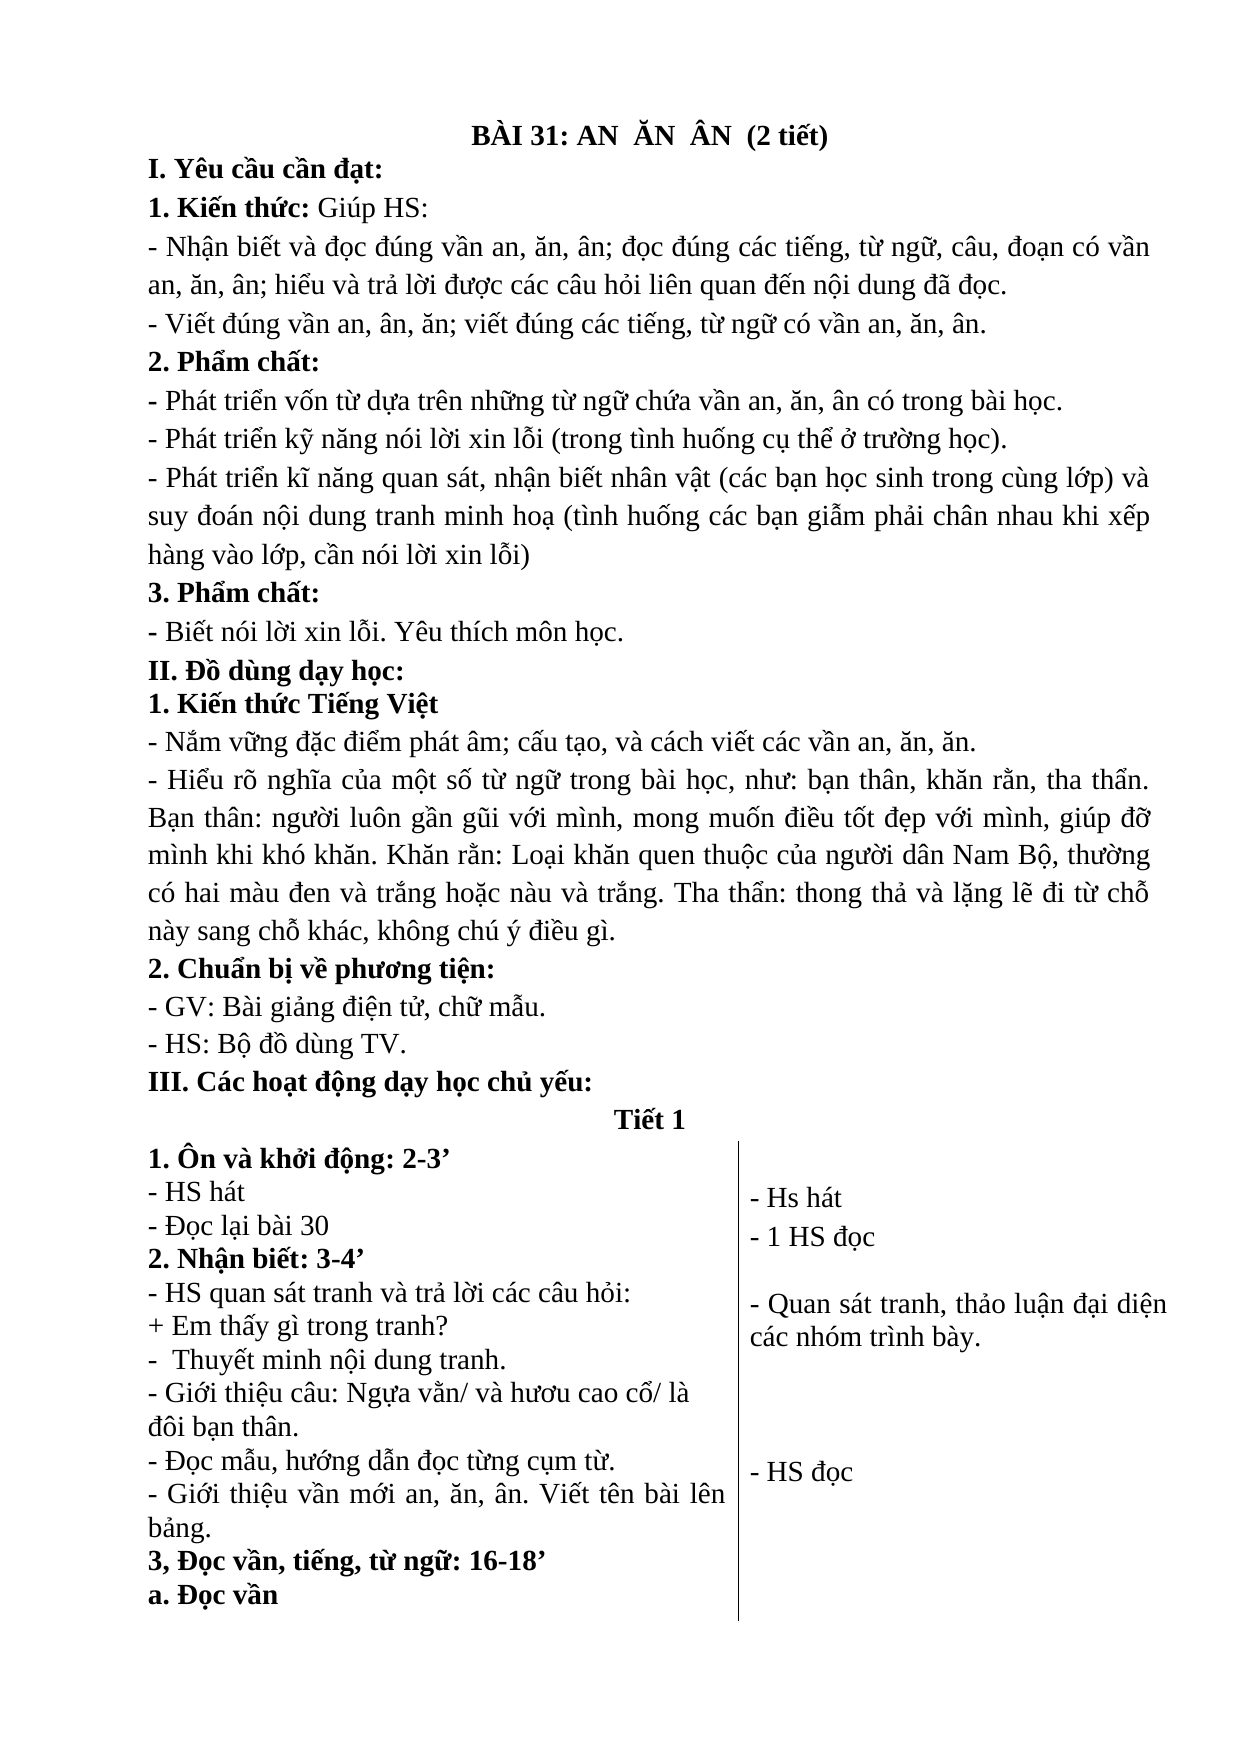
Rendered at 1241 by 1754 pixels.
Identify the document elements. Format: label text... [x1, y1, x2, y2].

text 2. Chuẩn bị về phương tiện: [148, 951, 1152, 984]
list 1. Kiến thức: Giúp HS: [148, 190, 1152, 224]
list - Phát triển kỹ năng nói lời xin lỗi (trong tình huống cụ thể ở trường học). [148, 421, 1152, 455]
list - Viết đúng vần an, ân, ăn; viết đúng các tiếng, từ ngữ có vần an, ăn, ân. [148, 306, 1152, 339]
text - GV: Bài giảng điện tử, chữ mẫu. [148, 989, 1152, 1022]
text - Hiểu rõ nghĩa của một số từ ngữ trong bài học, như: bạn thân, khăn rằn, tha thẩn. Bạn thân: người luôn gần gũi với mình, mong muốn điều tốt đẹp với mình, giúp đỡ mình khi khó khăn. Khăn rằn: Loại khăn quen thuộc của người dân Nam Bộ, thường có hai màu đen và trắng hoặc nàu và trắng. Tha thẩn: thong thả và lặng lẽ đi từ chỗ này sang chỗ khác, không chú ý điều gì. [148, 762, 1152, 947]
text 1. Kiến thức Tiếng Việt [148, 686, 1152, 720]
list - Phát triển vốn từ dựa trên những từ ngữ chứa vần an, ăn, ân có trong bài học. [148, 383, 1152, 416]
list - Nhận biết và đọc đúng vần an, ăn, ân; đọc đúng các tiếng, từ ngữ, câu, đoạn có vần an, ăn, ân; hiểu và trả lời được các câu hỏi liên quan đến nội dung đã đọc. [148, 229, 1152, 301]
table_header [136, 1141, 738, 1621]
list - Phát triển kĩ năng quan sát, nhận biết nhân vật (các bạn học sinh trong cùng lớp) và suy đoán nội dung tranh minh hoạ (tình huống các bạn giẫm phải chân nhau khi xếp hàng vào lớp, cần nói lời xin lỗi) [148, 460, 1152, 571]
list 2. Phẩm chất: [148, 344, 1152, 378]
list Tiết 1 [148, 1102, 1152, 1136]
text - HS: Bộ đồ dùng TV. [148, 1027, 1152, 1060]
text BÀI 31: AN ĂN ÂN (2 tiết) [148, 118, 1152, 152]
list I. Yêu cầu cần đạt: [148, 152, 1152, 185]
text III. Các hoạt động dạy học chủ yếu: [148, 1064, 1152, 1098]
text II. Đồ dùng dạy học: [148, 653, 1152, 686]
list 3. Phẩm chất: [148, 576, 1152, 609]
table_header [739, 1141, 1179, 1621]
text - Nắm vững đặc điểm phát âm; cấu tạo, và cách viết các vần an, ăn, ăn. [148, 724, 1152, 758]
list - Biết nói lời xin lỗi. Yêu thích môn học. [148, 614, 1152, 648]
